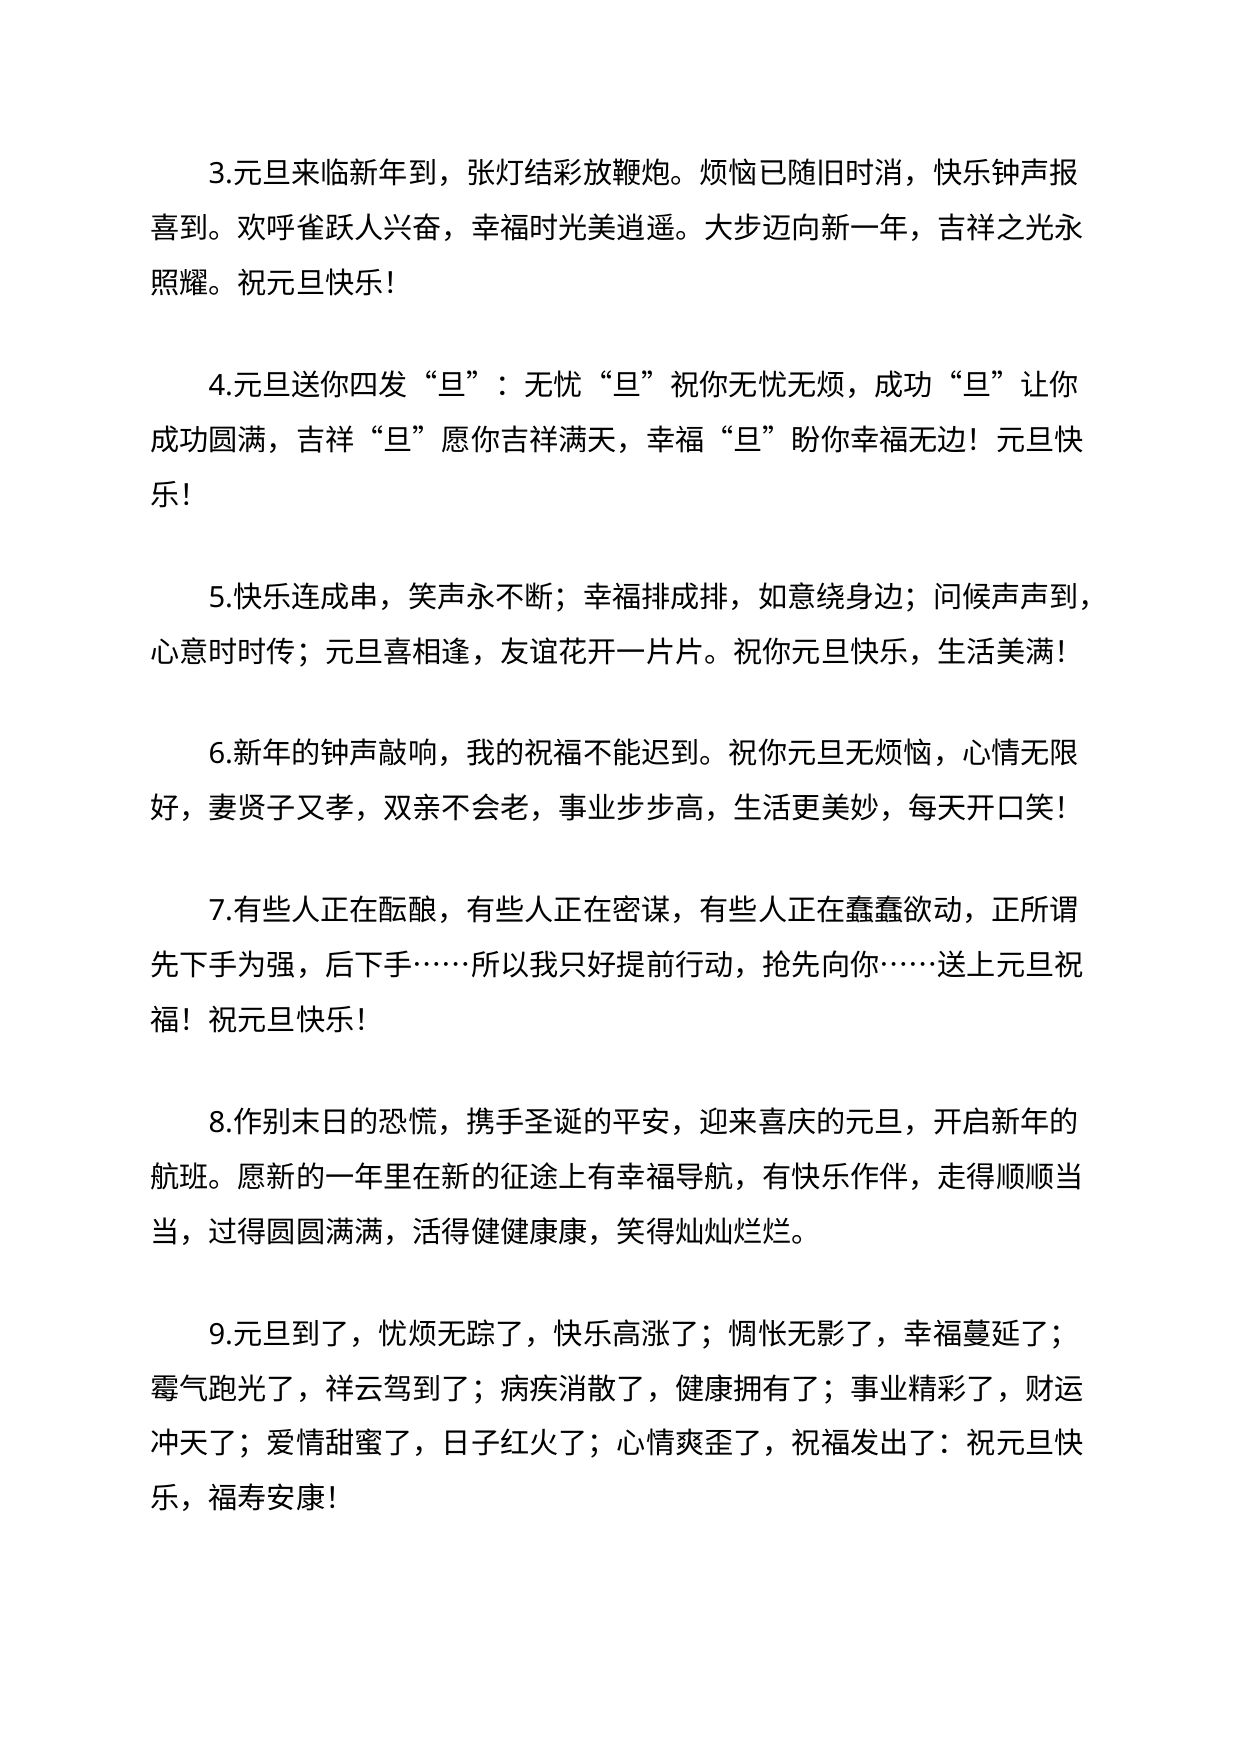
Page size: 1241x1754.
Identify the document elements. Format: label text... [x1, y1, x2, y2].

text 9.元旦到了，忧烦无踪了，快乐高涨了；惆怅无影了，幸福蔓延了；霉气跑光了，祥云驾到了；病疾消散了，健康拥有了；事业精彩了，财运冲天了；爱情甜蜜了，日子红火了；心情爽歪了，祝福发出了：祝元旦快乐，福寿安康！ [150, 1310, 1090, 1517]
text 6.新年的钟声敲响，我的祝福不能迟到。祝你元旦无烦恼，心情无限好，妻贤子又孝，双亲不会老，事业步步高，生活更美妙，每天开口笑！ [150, 730, 1090, 827]
text 8.作别末日的恐慌，携手圣诞的平安，迎来喜庆的元旦，开启新年的航班。愿新的一年里在新的征途上有幸福导航，有快乐作伴，走得顺顺当当，过得圆圆满满，活得健健康康，笑得灿灿烂烂。 [150, 1098, 1090, 1251]
text 3.元旦来临新年到，张灯结彩放鞭炮。烦恼已随旧时消，快乐钟声报喜到。欢呼雀跃人兴奋，幸福时光美逍遥。大步迈向新一年，吉祥之光永照耀。祝元旦快乐！ [150, 150, 1090, 302]
text 7.有些人正在酝酿，有些人正在密谋，有些人正在蠢蠢欲动，正所谓先下手为强，后下手……所以我只好提前行动，抢先向你……送上元旦祝福！祝元旦快乐！ [150, 887, 1090, 1039]
text 5.快乐连成串，笑声永不断；幸福排成排，如意绕身边；问候声声到，心意时时传；元旦喜相逢，友谊花开一片片。祝你元旦快乐，生活美满！ [150, 573, 1090, 671]
text 4.元旦送你四发“旦”：无忧“旦”祝你无忧无烦，成功“旦”让你成功圆满，吉祥“旦”愿你吉祥满天，幸福“旦”盼你幸福无边！元旦快乐！ [150, 362, 1090, 514]
